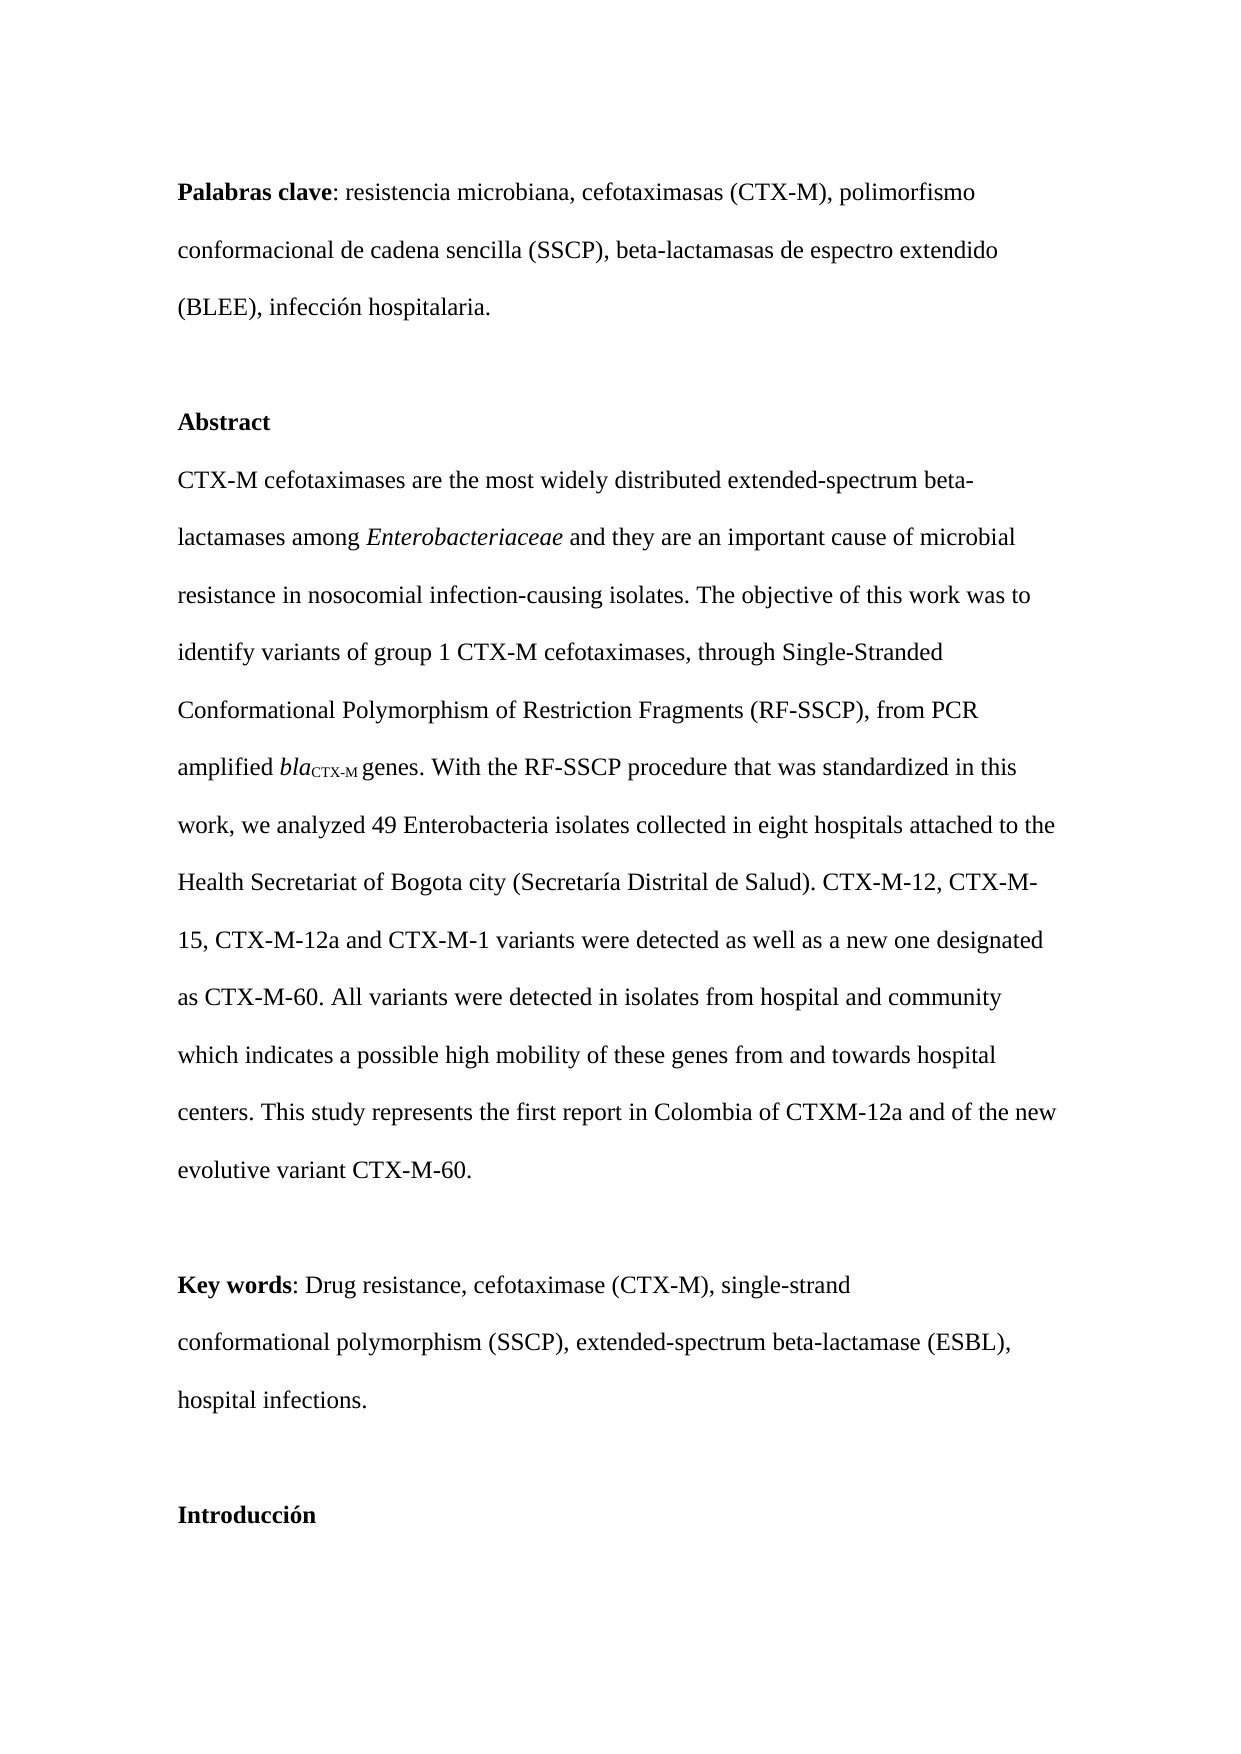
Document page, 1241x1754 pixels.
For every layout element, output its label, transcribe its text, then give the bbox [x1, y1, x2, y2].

text Introducción [177, 1500, 1063, 1528]
text Palabras clave: resistencia microbiana, cefotaximasas (CTX-M), polimorfismo conformacional de cadena sencilla (SSCP), beta-lactamasas de espectro extendido (BLEE), infección hospitalaria. [177, 177, 1063, 321]
text Key words: Drug resistance, cefotaximase (CTX-M), single-strand conformational polymorphism (SSCP), extended-spectrum beta-lactamase (ESBL), hospital infections. [177, 1270, 1063, 1413]
text CTX-M cefotaximases are the most widely distributed extended-spectrum beta-lactamases among Enterobacteriaceae and they are an important cause of microbial resistance in nosocomial infection-causing isolates. The objective of this work was to identify variants of group 1 CTX-M cefotaximases, through Single-Stranded Conformational Polymorphism of Restriction Fragments (RF-SSCP), from PCR amplified blaCTX-M genes. With the RF-SSCP procedure that was standardized in this work, we analyzed 49 Enterobacteria isolates collected in eight hospitals attached to the Health Secretariat of Bogota city (Secretaría Distrital de Salud). CTX-M-12, CTX-M-15, CTX-M-12a and CTX-M-1 variants were detected as well as a new one designated as CTX-M-60. All variants were detected in isolates from hospital and community which indicates a possible high mobility of these genes from and towards hospital centers. This study represents the first report in of CTXM-12a and of the new evolutive variant CTX-M-60. [177, 465, 1063, 1183]
text Abstract [177, 407, 1063, 436]
